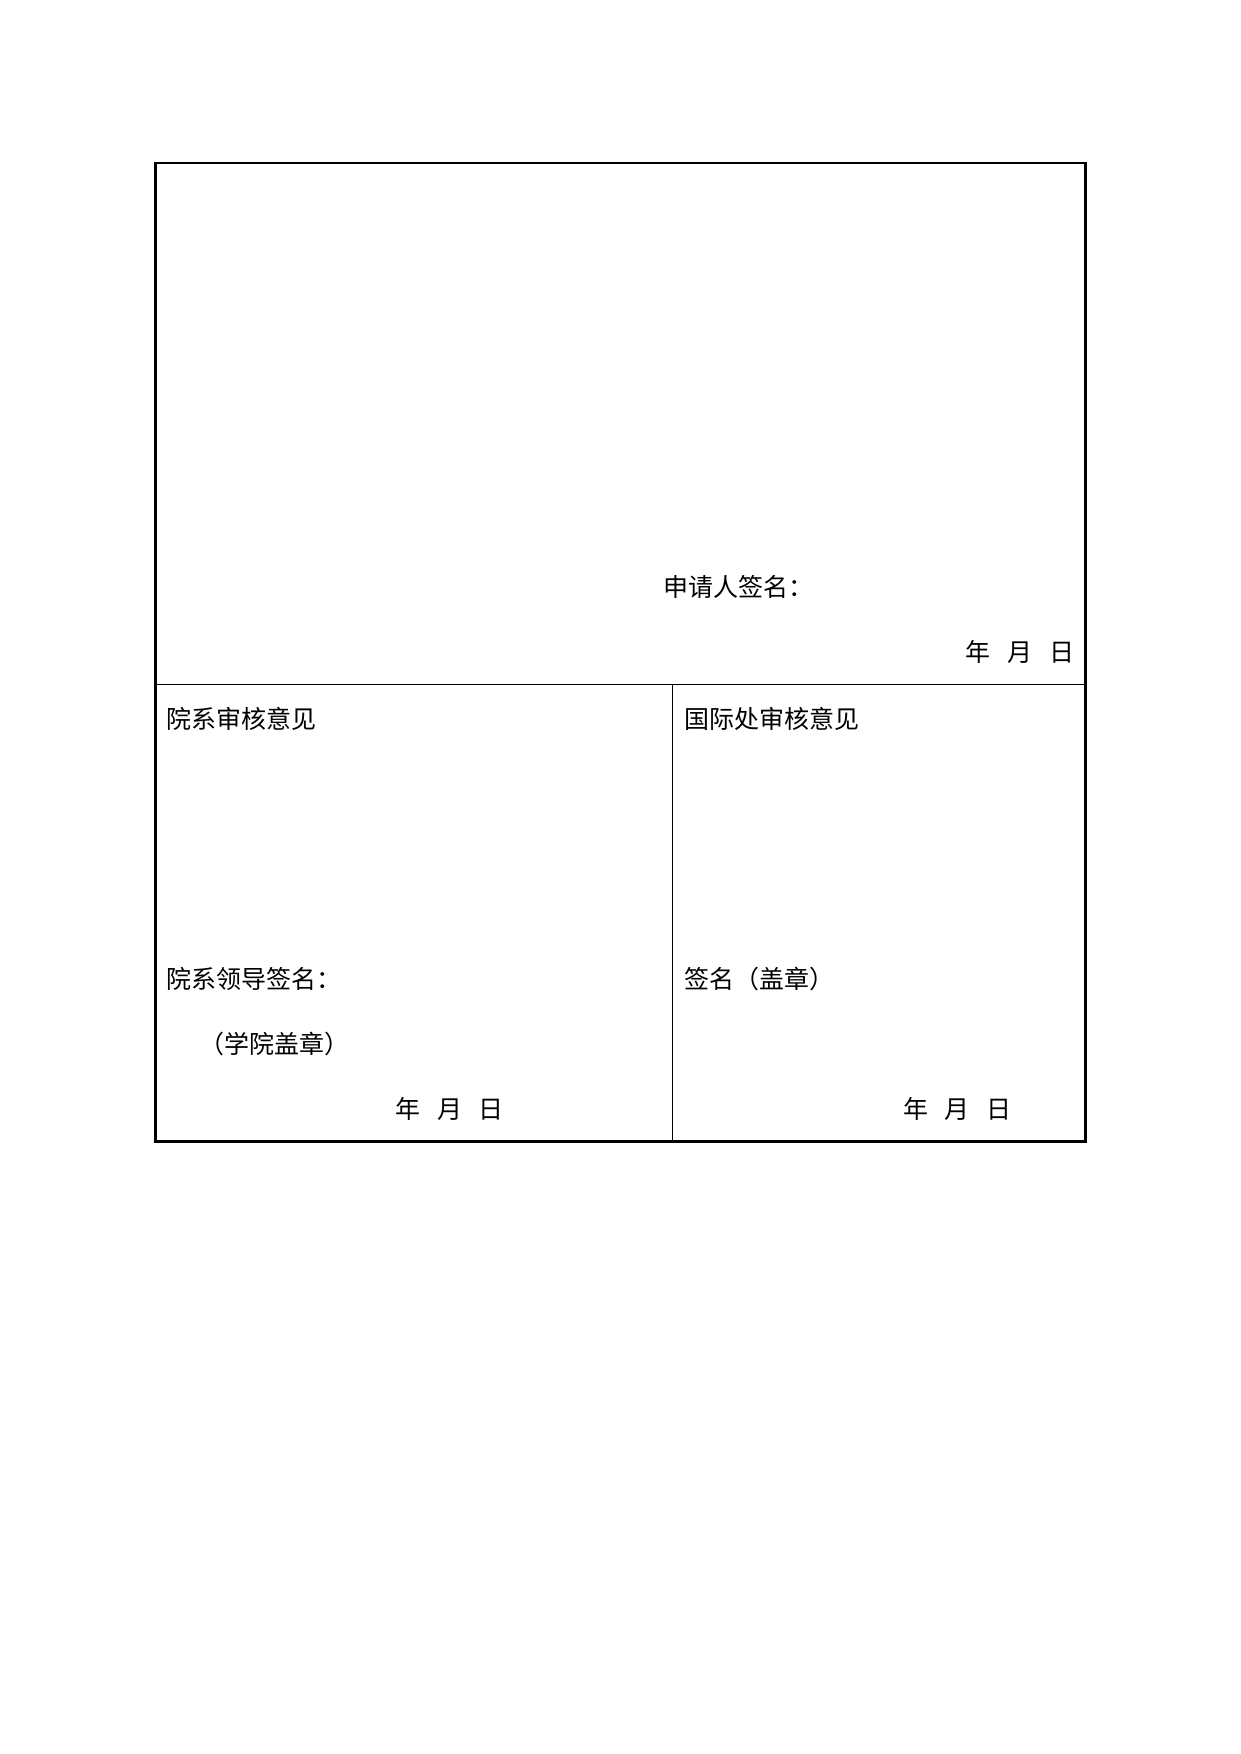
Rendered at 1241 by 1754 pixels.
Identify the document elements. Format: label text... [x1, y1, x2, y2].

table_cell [157, 164, 1084, 683]
table_cell 国际处审核意见 签名（盖章） 年 月 日 [673, 685, 1084, 1140]
table_cell 院系审核意见 院系领导签名： （学院盖章） 年 月 日 [157, 685, 672, 1140]
